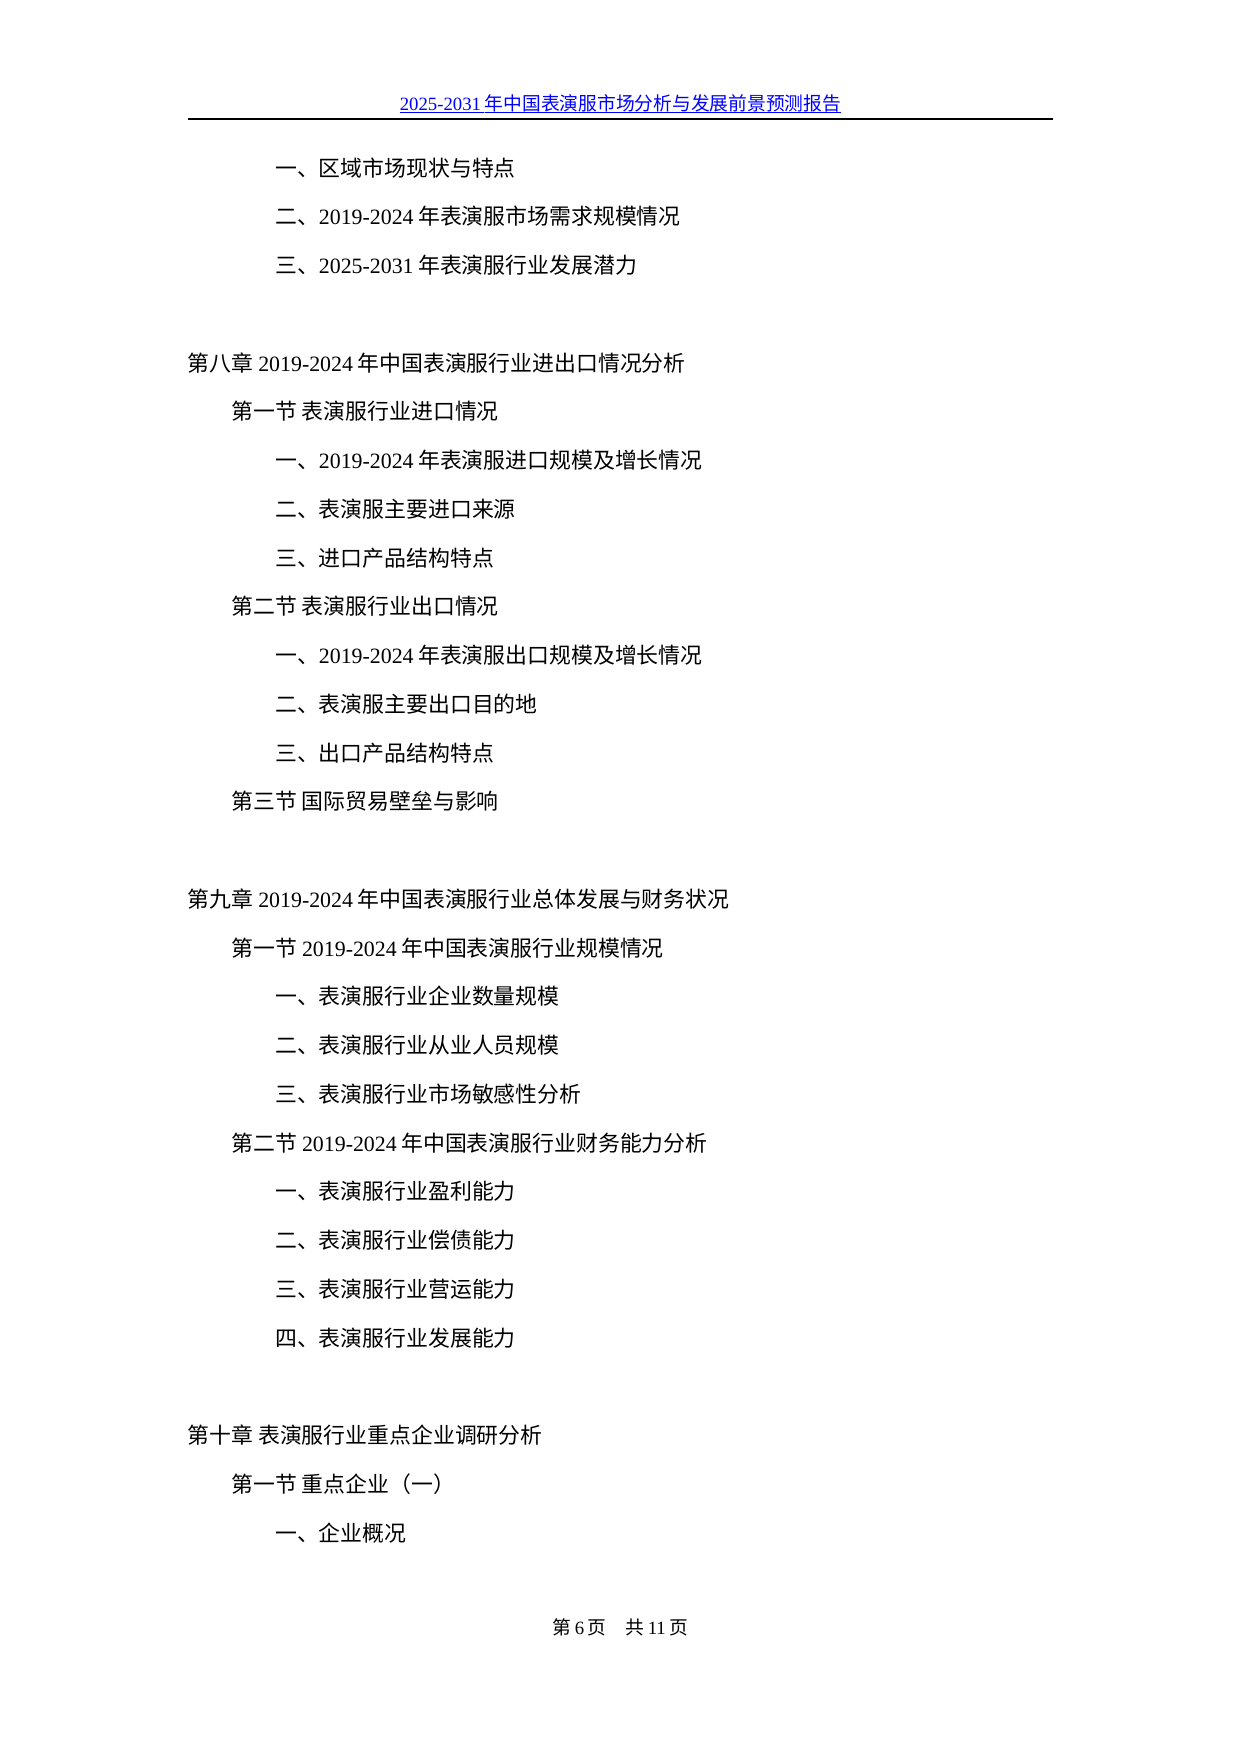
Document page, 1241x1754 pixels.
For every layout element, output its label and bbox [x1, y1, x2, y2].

text [187, 150, 1053, 1548]
